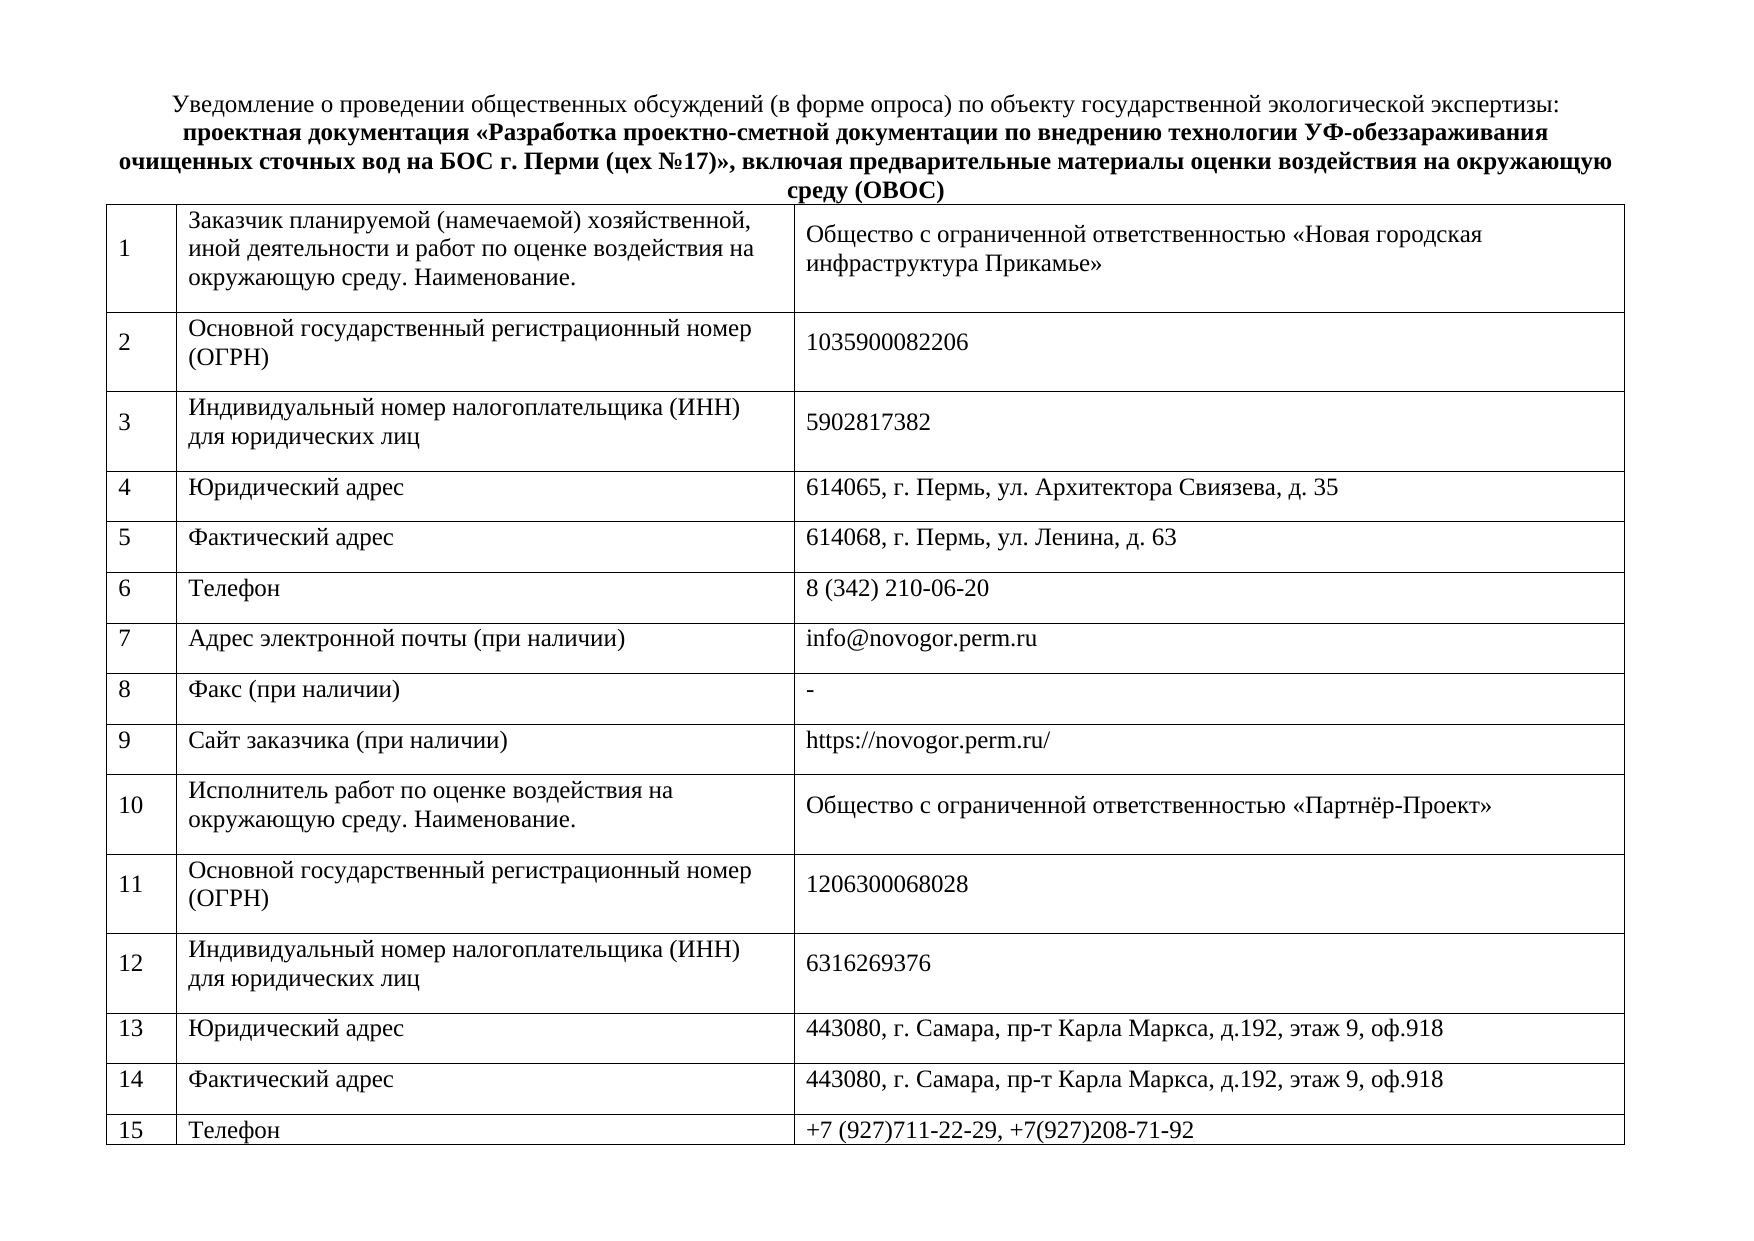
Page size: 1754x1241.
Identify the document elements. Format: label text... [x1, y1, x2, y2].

table_cell Индивидуальный номер налогоплательщика (ИНН) для юридических лиц [177, 934, 794, 1012]
table_cell 13 [107, 1014, 176, 1063]
table_cell Сайт заказчика (при наличии) [177, 725, 794, 774]
table_cell 15 [107, 1115, 176, 1143]
table_cell Заказчик планируемой (намечаемой) хозяйственной, иной деятельности и работ по оценке воздействия на окружающую среду. Наименование. [177, 205, 794, 312]
table_cell Факс (при наличии) [177, 674, 794, 724]
table_cell 9 [107, 725, 176, 774]
table_cell 2 [107, 313, 176, 391]
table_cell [795, 1115, 1624, 1143]
table_cell 10 [107, 775, 176, 854]
table_cell Фактический адрес [177, 1064, 794, 1114]
table_cell 4 [107, 472, 176, 521]
table_cell 12 [107, 934, 176, 1012]
table_cell https://novogor.perm.ru/ [795, 725, 1624, 774]
table_cell Общество с ограниченной ответственностью «Новая городская инфраструктура Прикамье» [795, 205, 1624, 312]
table_cell 11 [107, 855, 176, 933]
table_cell 7 [107, 624, 176, 673]
table_cell 1035900082206 [795, 313, 1624, 391]
table_cell Фактический адрес [177, 522, 794, 572]
table_cell 5 [107, 522, 176, 572]
table_cell Юридический адрес [177, 1014, 794, 1063]
table_cell Основной государственный регистрационный номер (ОГРН) [177, 313, 794, 391]
table_cell Индивидуальный номер налогоплательщика (ИНН) для юридических лиц [177, 392, 794, 471]
table_cell 443080, г. Самара, пр-т Карла Маркса, д.192, этаж 9, оф.918 [795, 1014, 1624, 1063]
table_cell 443080, г. Самара, пр-т Карла Маркса, д.192, этаж 9, оф.918 [795, 1064, 1624, 1114]
table_cell 1206300068028 [795, 855, 1624, 933]
table_cell 5902817382 [795, 392, 1624, 471]
table_cell - [795, 674, 1624, 724]
table_cell 6316269376 [795, 934, 1624, 1012]
table_cell 3 [107, 392, 176, 471]
table_cell 14 [107, 1064, 176, 1114]
table_cell 614068, г. Пермь, ул. Ленина, д. 63 [795, 522, 1624, 572]
table_cell Телефон [177, 1115, 794, 1143]
table_cell 8 [107, 674, 176, 724]
table_cell 1 [107, 205, 176, 312]
table_header Уведомление о проведении общественных обсуждений (в форме опроса) по объекту государственной экологической экспертизы: проектная документация «Разработка проектно-сметной документации по внедрению технологии УФ-обеззараживания очищенных сточных вод на БОС г. Перми (цех №17)», включая предварительные материалы оценки воздействия на окружающую среду (ОВОС) [107, 89, 1624, 204]
table_cell Общество с ограниченной ответственностью «Партнёр-Проект» [795, 775, 1624, 854]
table_cell Адрес электронной почты (при наличии) [177, 624, 794, 673]
table_cell Основной государственный регистрационный номер (ОГРН) [177, 855, 794, 933]
table_cell Телефон [177, 573, 794, 622]
table_cell 8 (342) 210-06-20 [795, 573, 1624, 622]
table_cell Исполнитель работ по оценке воздействия на окружающую среду. Наименование. [177, 775, 794, 854]
table_cell Юридический адрес [177, 472, 794, 521]
table_cell 6 [107, 573, 176, 622]
table_cell info@novogor.perm.ru [795, 624, 1624, 673]
table_cell 614065, г. Пермь, ул. Архитектора Свиязева, д. 35 [795, 472, 1624, 521]
